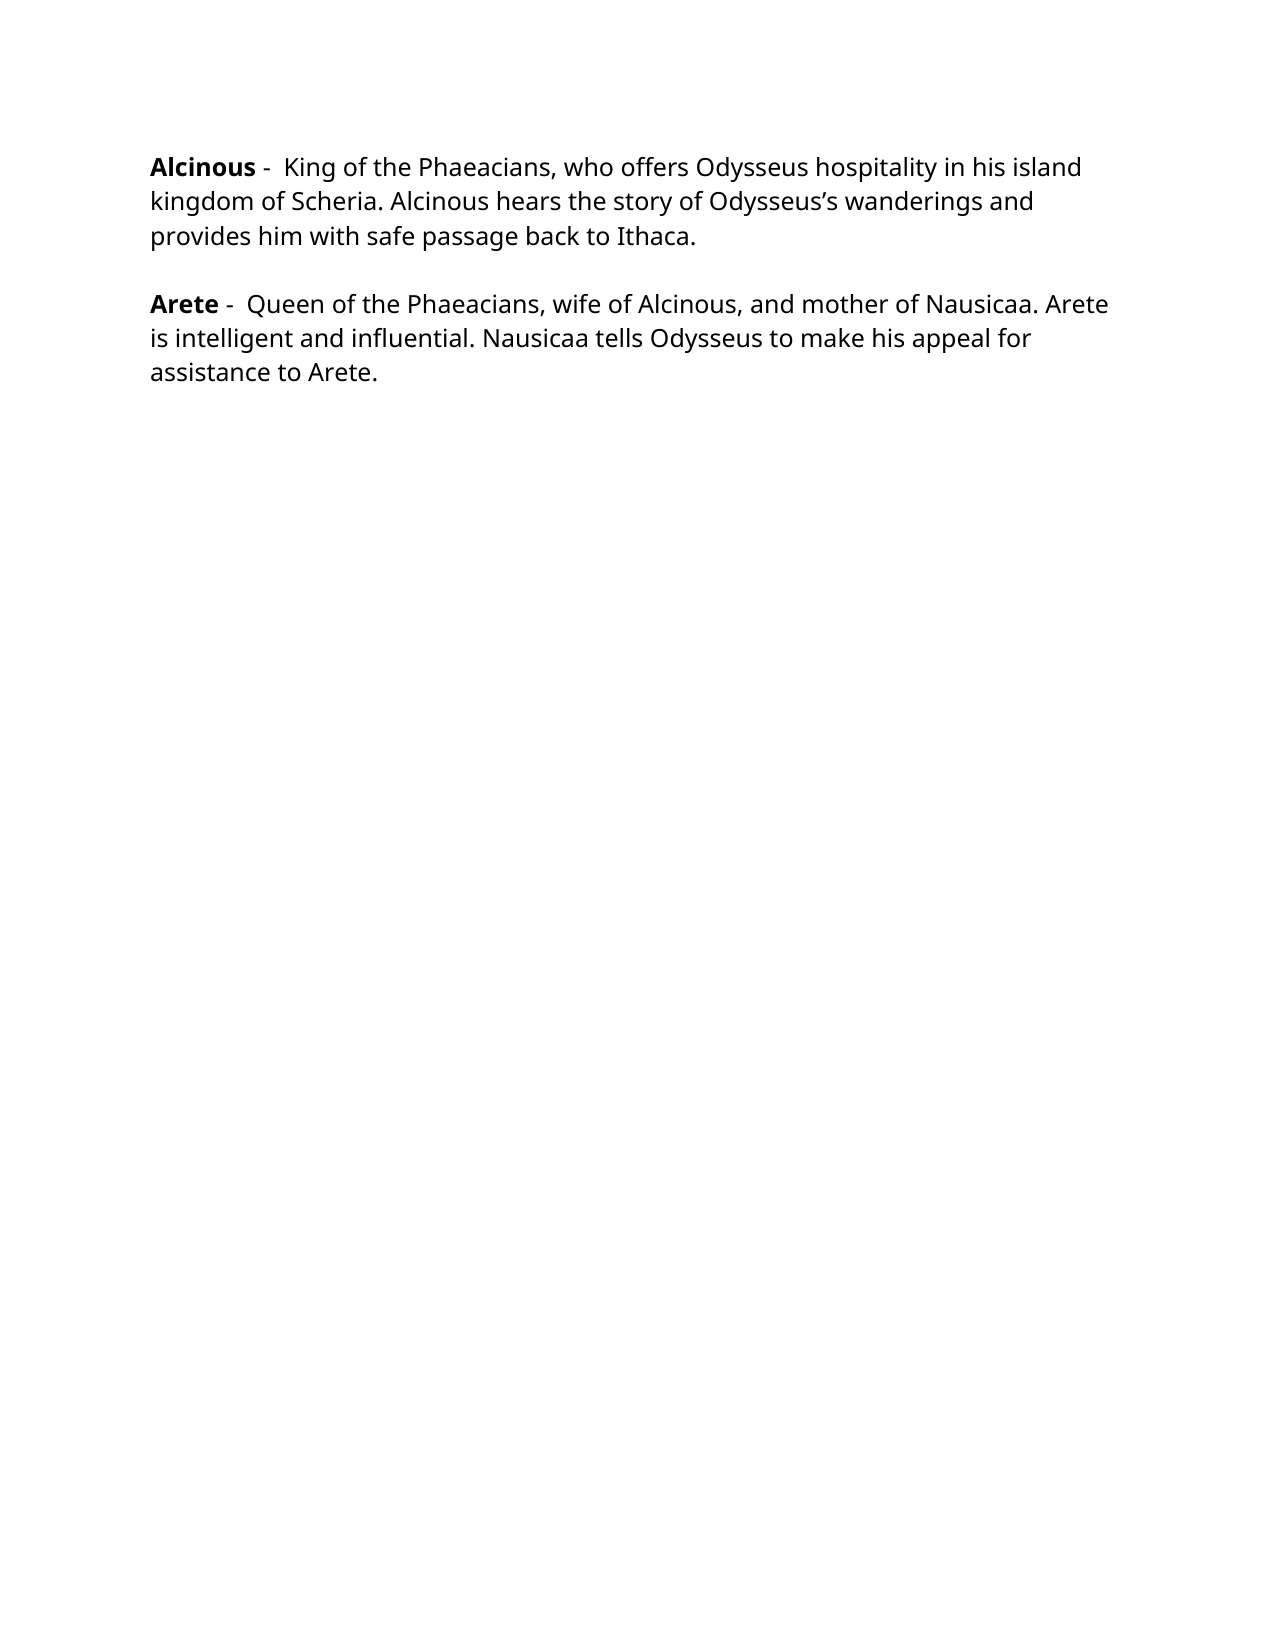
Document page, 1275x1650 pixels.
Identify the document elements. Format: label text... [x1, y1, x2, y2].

text Alcinous - King of the Phaeacians, who offers Odysseus hospitality in his island kingdom of Scheria. Alcinous hears the story of Odysseus’s wanderings and provides him with safe passage back to Ithaca. [150, 150, 1125, 252]
text Arete - Queen of the Phaeacians, wife of Alcinous, and mother of Nausicaa. Arete is intelligent and influential. Nausicaa tells Odysseus to make his appeal for assistance to Arete. [150, 286, 1125, 388]
